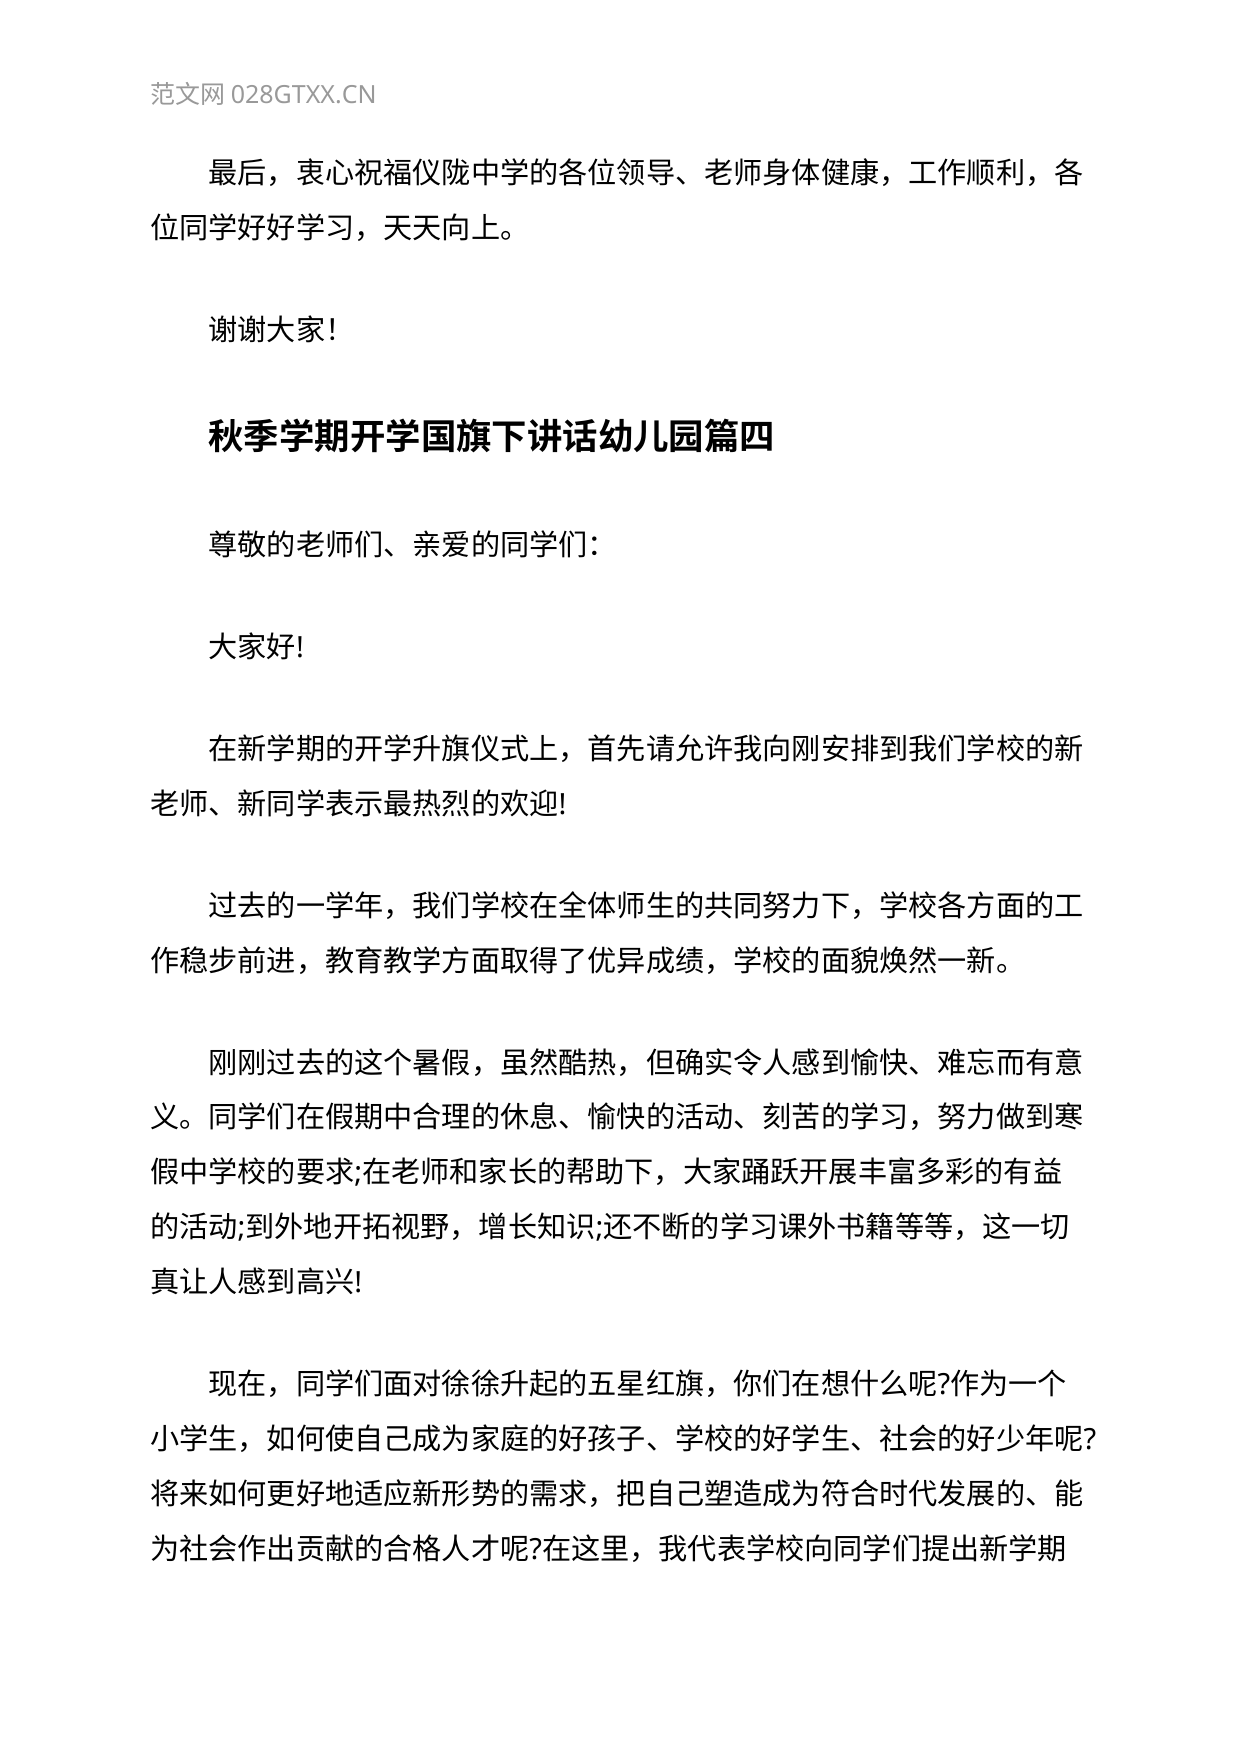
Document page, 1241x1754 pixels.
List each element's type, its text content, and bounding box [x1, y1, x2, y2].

text 最后，衷心祝福仪陇中学的各位领导、老师身体健康，工作顺利，各位同学好好学习，天天向上。 [150, 150, 1090, 247]
text 谢谢大家！ [150, 307, 1090, 349]
text 在新学期的开学升旗仪式上，首先请允许我向刚安排到我们学校的新老师、新同学表示最热烈的欢迎! [150, 726, 1090, 823]
text 过去的一学年，我们学校在全体师生的共同努力下，学校各方面的工作稳步前进，教育教学方面取得了优异成绩，学校的面貌焕然一新。 [150, 882, 1090, 980]
text 刚刚过去的这个暑假，虽然酷热，但确实令人感到愉快、难忘而有意义。同学们在假期中合理的休息、愉快的活动、刻苦的学习，努力做到寒假中学校的要求;在老师和家长的帮助下，大家踊跃开展丰富多彩的有益的活动;到外地开拓视野，增长知识;还不断的学习课外书籍等等，这一切真让人感到高兴! [150, 1039, 1090, 1301]
text 尊敬的老师们、亲爱的同学们： [150, 522, 1090, 564]
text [150, 1361, 1090, 1568]
text 秋季学期开学国旗下讲话幼儿园篇四 [150, 408, 1090, 460]
text 大家好! [150, 624, 1090, 666]
